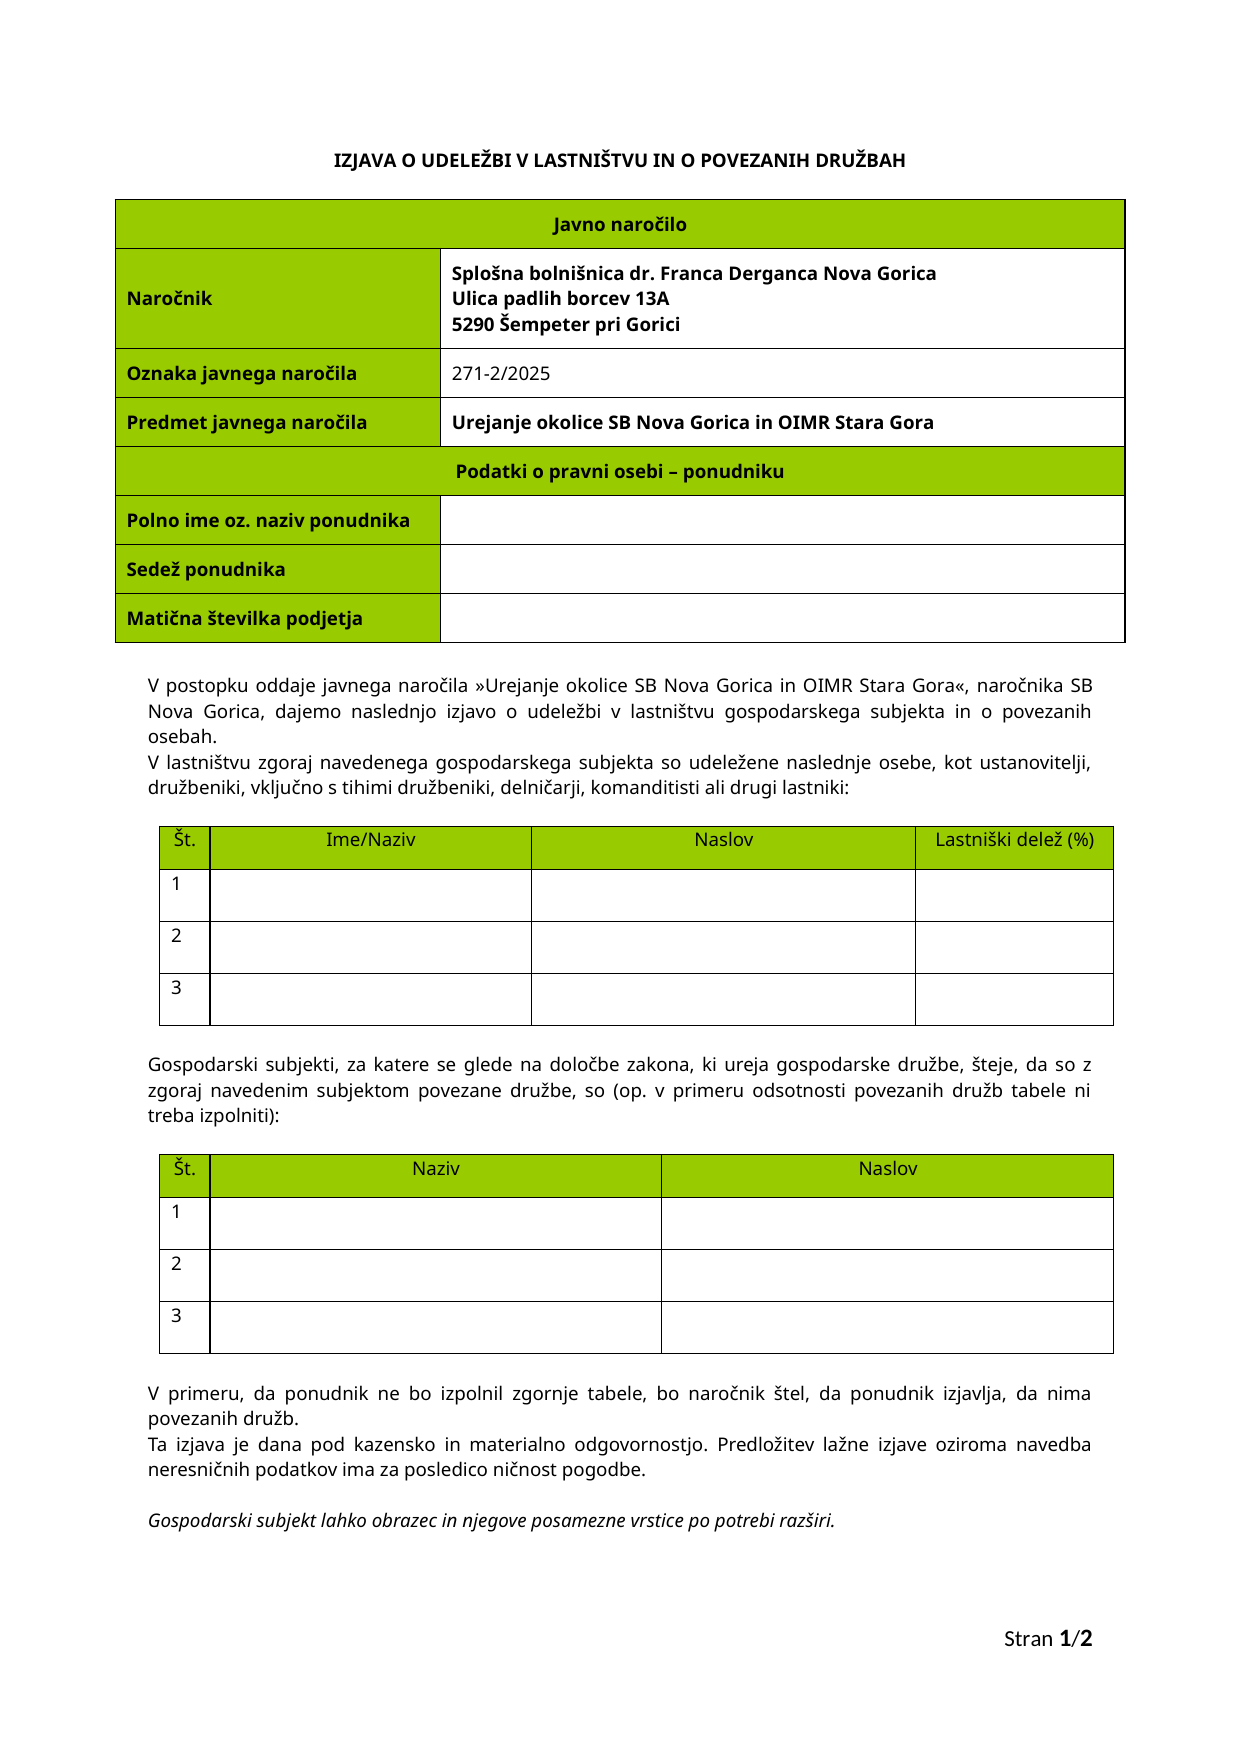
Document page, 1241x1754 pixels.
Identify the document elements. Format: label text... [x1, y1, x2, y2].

table_header Javno naročilo [116, 200, 1124, 248]
table_cell [662, 1250, 1113, 1301]
table_header Št. [160, 827, 209, 869]
table_cell [662, 1302, 1113, 1353]
table_cell [211, 974, 531, 1025]
table_header Naslov [662, 1155, 1113, 1197]
table_cell 2 [160, 1250, 209, 1301]
table_cell [662, 1198, 1113, 1249]
text V lastništvu zgoraj navedenega gospodarskega subjekta so udeležene naslednje osebe, kot ustanovitelji, družbeniki, vključno s tihimi družbeniki, delničarji, komanditisti ali drugi lastniki: [148, 749, 1093, 800]
table_cell 1 [160, 870, 209, 921]
text V primeru, da ponudnik ne bo izpolnil zgornje tabele, bo naročnik štel, da ponudnik izjavlja, da nima povezanih družb. [148, 1380, 1093, 1431]
table_cell Splošna bolnišnica dr. Franca Derganca Nova Gorica Ulica padlih borcev 13A 5290 Šempeter pri Gorici [441, 249, 1124, 348]
table_cell 1 [160, 1198, 209, 1249]
table_cell [916, 870, 1113, 921]
table_header Št. [160, 1155, 209, 1197]
table_cell [211, 1250, 661, 1301]
table_cell [916, 922, 1113, 973]
text Gospodarski subjekti, za katere se glede na določbe zakona, ki ureja gospodarske družbe, šteje, da so z zgoraj navedenim subjektom povezane družbe, so (op. v primeru odsotnosti povezanih družb tabele ni treba izpolniti): [148, 1052, 1093, 1128]
table_cell Matična številka podjetja [116, 594, 440, 642]
table_cell Naročnik [116, 249, 440, 348]
table_header Naziv [211, 1155, 661, 1197]
table_cell [211, 1302, 661, 1353]
table_cell Predmet javnega naročila [116, 398, 440, 446]
table_cell Polno ime oz. naziv ponudnika [116, 496, 440, 544]
table_cell [532, 922, 915, 973]
table_cell 3 [160, 1302, 209, 1353]
table_cell [532, 974, 915, 1025]
text Ta izjava je dana pod kazensko in materialno odgovornostjo. Predložitev lažne izjave oziroma navedba neresničnih podatkov ima za posledico ničnost pogodbe. [148, 1431, 1092, 1482]
table_cell [916, 974, 1113, 1025]
table_cell 3 [160, 974, 209, 1025]
text Gospodarski subjekt lahko obrazec in njegove posamezne vrstice po potrebi razširi. [148, 1507, 1092, 1533]
table_cell [211, 922, 531, 973]
table_cell [211, 870, 531, 921]
table_cell Sedež ponudnika [116, 545, 440, 593]
text V postopku oddaje javnega naročila »Urejanje okolice SB Nova Gorica in OIMR Stara Gora«, naročnika SB Nova Gorica, dajemo naslednjo izjavo o udeležbi v lastništvu gospodarskega subjekta in o povezanih osebah. [148, 672, 1093, 749]
table_cell Oznaka javnega naročila [116, 349, 440, 397]
table_cell [441, 594, 1124, 642]
table_cell [441, 545, 1124, 593]
table_cell [441, 496, 1124, 544]
table_cell Podatki o pravni osebi – ponudniku [116, 447, 1124, 495]
table_cell Urejanje okolice SB Nova Gorica in OIMR Stara Gora [441, 398, 1124, 446]
table_header Lastniški delež (%) [916, 827, 1113, 869]
text IZJAVA O UDELEŽBI V LASTNIŠTVU IN O POVEZANIH DRUŽBAH [148, 148, 1093, 173]
table_cell [532, 870, 915, 921]
table_cell 2 [160, 922, 209, 973]
table_cell 271-2/2025 [441, 349, 1124, 397]
table_header Naslov [532, 827, 915, 869]
table_header Ime/Naziv [211, 827, 531, 869]
table_cell [211, 1198, 661, 1249]
